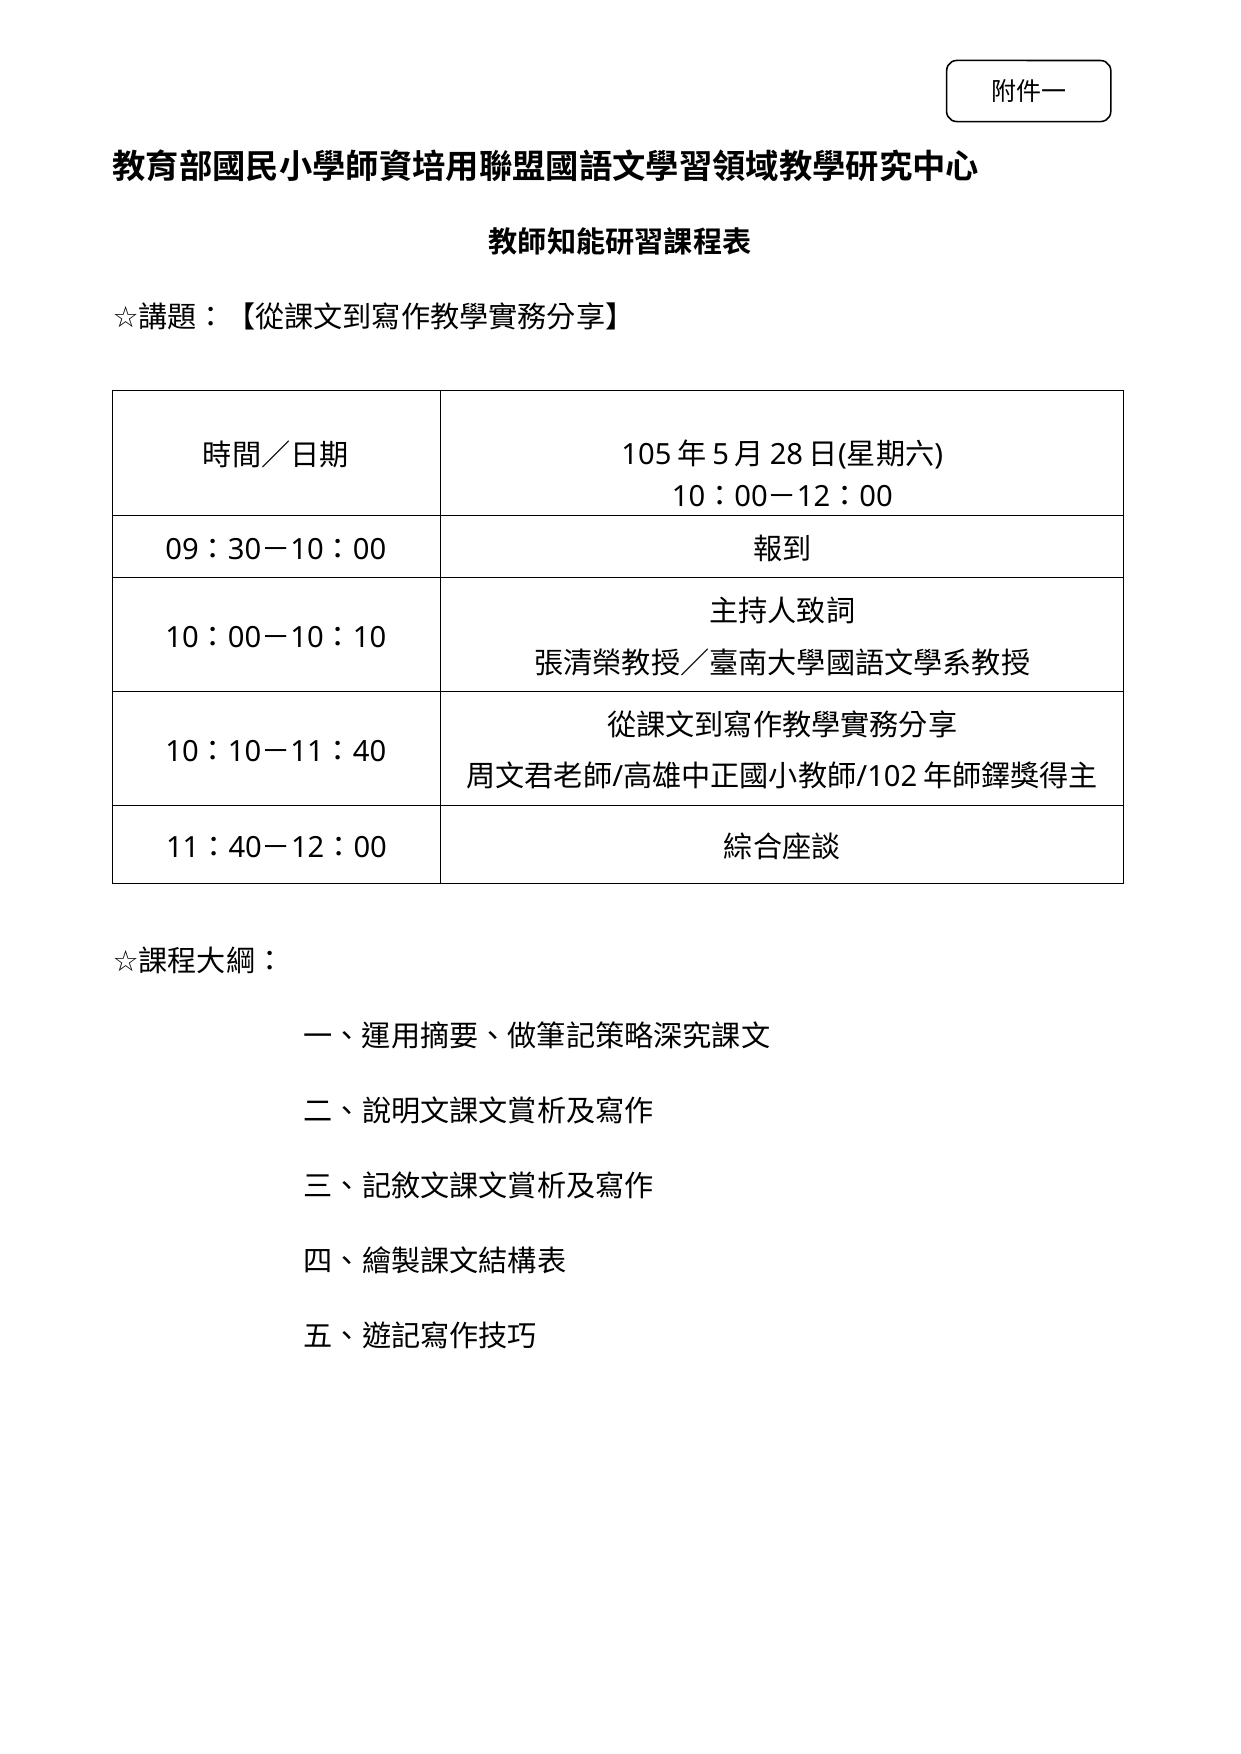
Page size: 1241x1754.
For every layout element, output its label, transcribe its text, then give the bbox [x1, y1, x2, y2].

table_cell 10：10－11：40 [113, 692, 440, 805]
text 四、繪製課文結構表 [245, 1222, 1128, 1297]
text ☆課程大綱： [112, 922, 1128, 997]
text ☆講題：【從課文到寫作教學實務分享】 [112, 277, 1128, 352]
text 五、遊記寫作技巧 [245, 1297, 1128, 1372]
text 三、記敘文課文賞析及寫作 [245, 1147, 1128, 1222]
table_cell 從課文到寫作教學實務分享 周文君老師/高雄中正國小教師/102年師鐸獎得主 [441, 692, 1123, 805]
table_cell 主持人致詞 張清榮教授／臺南大學國語文學系教授 [441, 578, 1123, 691]
table_cell 11：40－12：00 [113, 806, 440, 883]
table_cell 報到 [441, 516, 1123, 577]
table_cell 10：00－10：10 [113, 578, 440, 691]
table_cell 綜合座談 [441, 806, 1123, 883]
text 一、運用摘要、做筆記策略深究課文 [112, 997, 1128, 1072]
text 二、說明文課文賞析及寫作 [245, 1072, 1128, 1147]
table_cell 09：30－10：00 [113, 516, 440, 577]
table_header 時間／日期 [113, 391, 440, 515]
text 教師知能研習課程表 [112, 202, 1128, 277]
table_header 105年5月28日(星期六) 10：00－12：00 [441, 391, 1123, 515]
